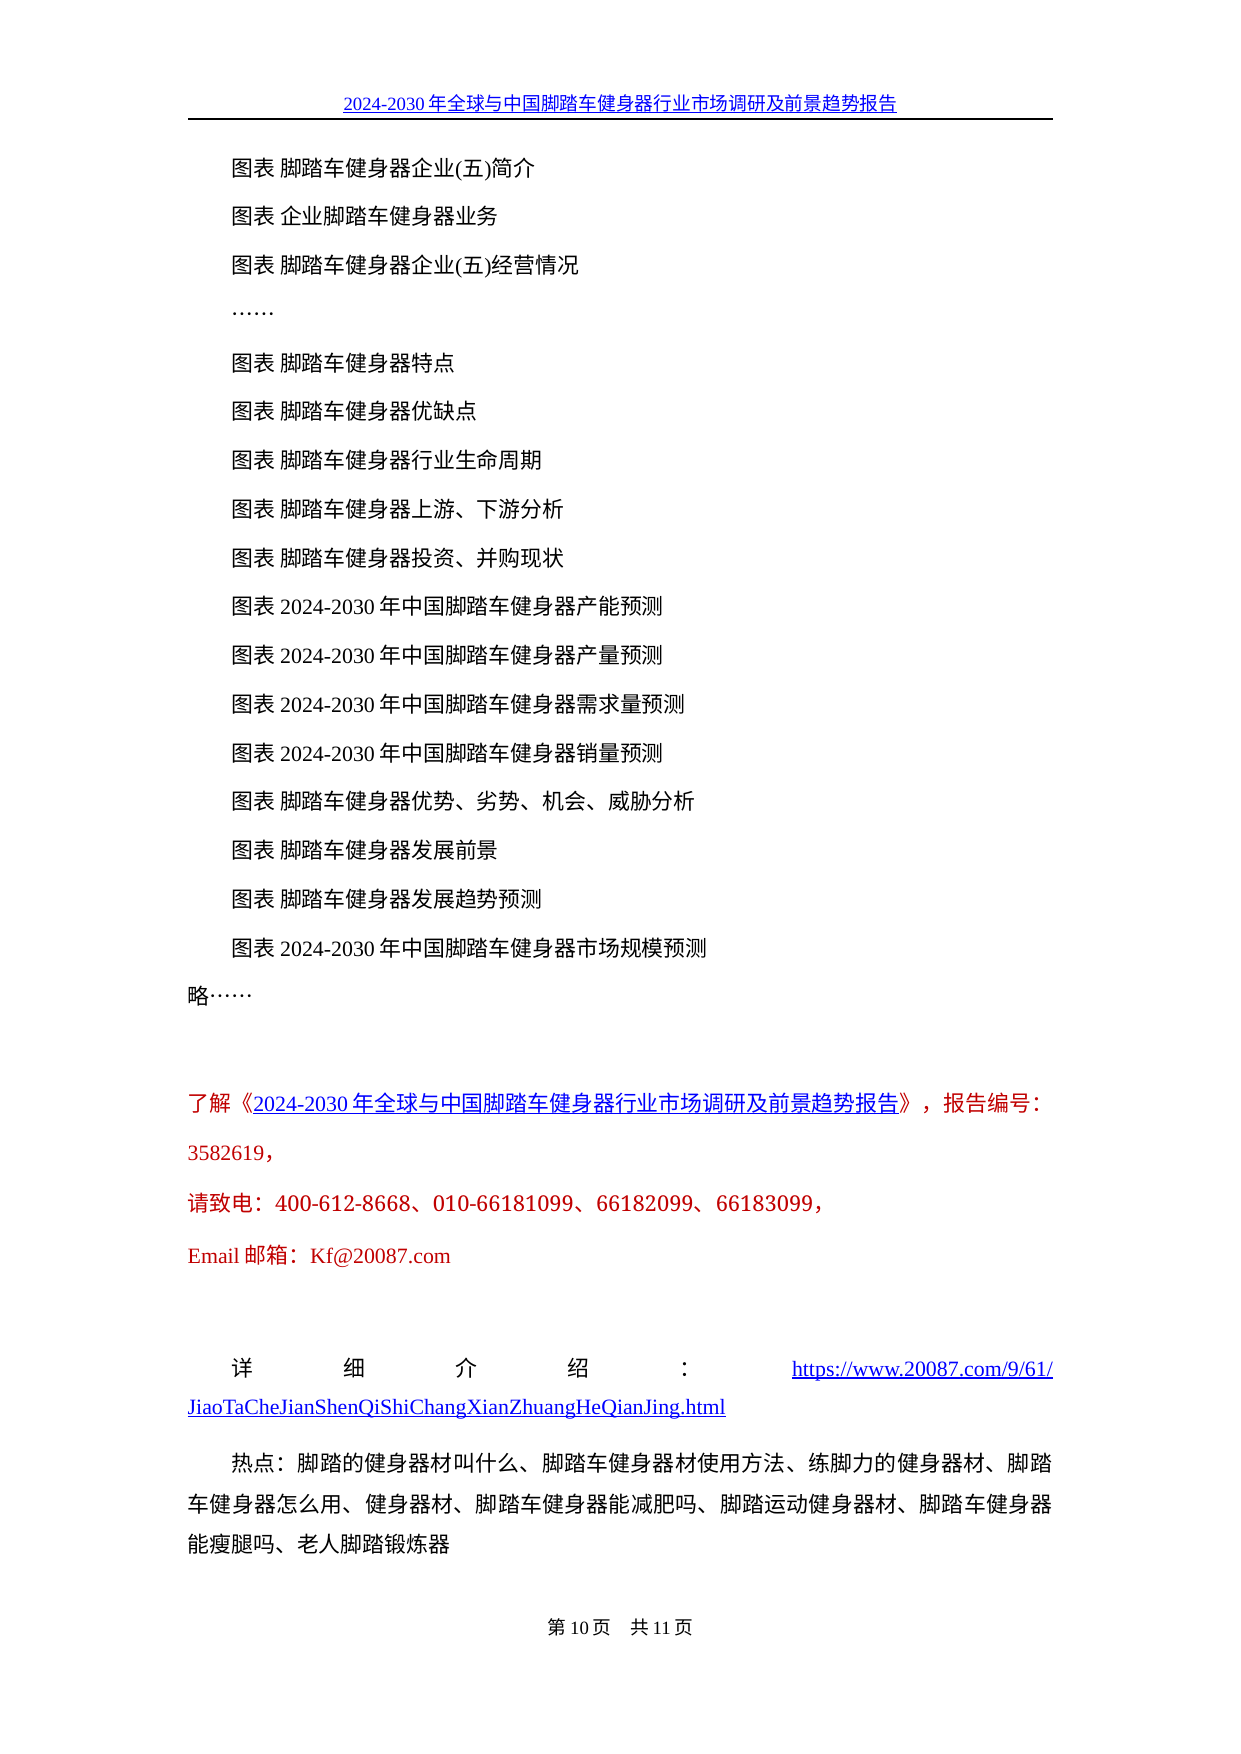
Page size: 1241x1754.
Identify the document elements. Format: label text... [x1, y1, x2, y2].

text 了解《2024-2030年全球与中国脚踏车健身器行业市场调研及前景趋势报告》，报告编号：3582619， [187, 1085, 1053, 1167]
text 详细介绍：https://www.20087.com/9/61/JiaoTaCheJianShenQiShiChangXianZhuangHeQianJing.html [187, 1350, 1053, 1423]
text 热点：脚踏的健身器材叫什么、脚踏车健身器材使用方法、练脚力的健身器材、脚踏车健身器怎么用、健身器材、脚踏车健身器能减肥吗、脚踏运动健身器材、脚踏车健身器能瘦腿吗、老人脚踏锻炼器 [187, 1446, 1053, 1559]
text 请致电：400-612-8668、010-66181099、66182099、66183099， [187, 1186, 1053, 1218]
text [187, 150, 1053, 1011]
text Email邮箱：Kf@20087.com [187, 1237, 1053, 1270]
